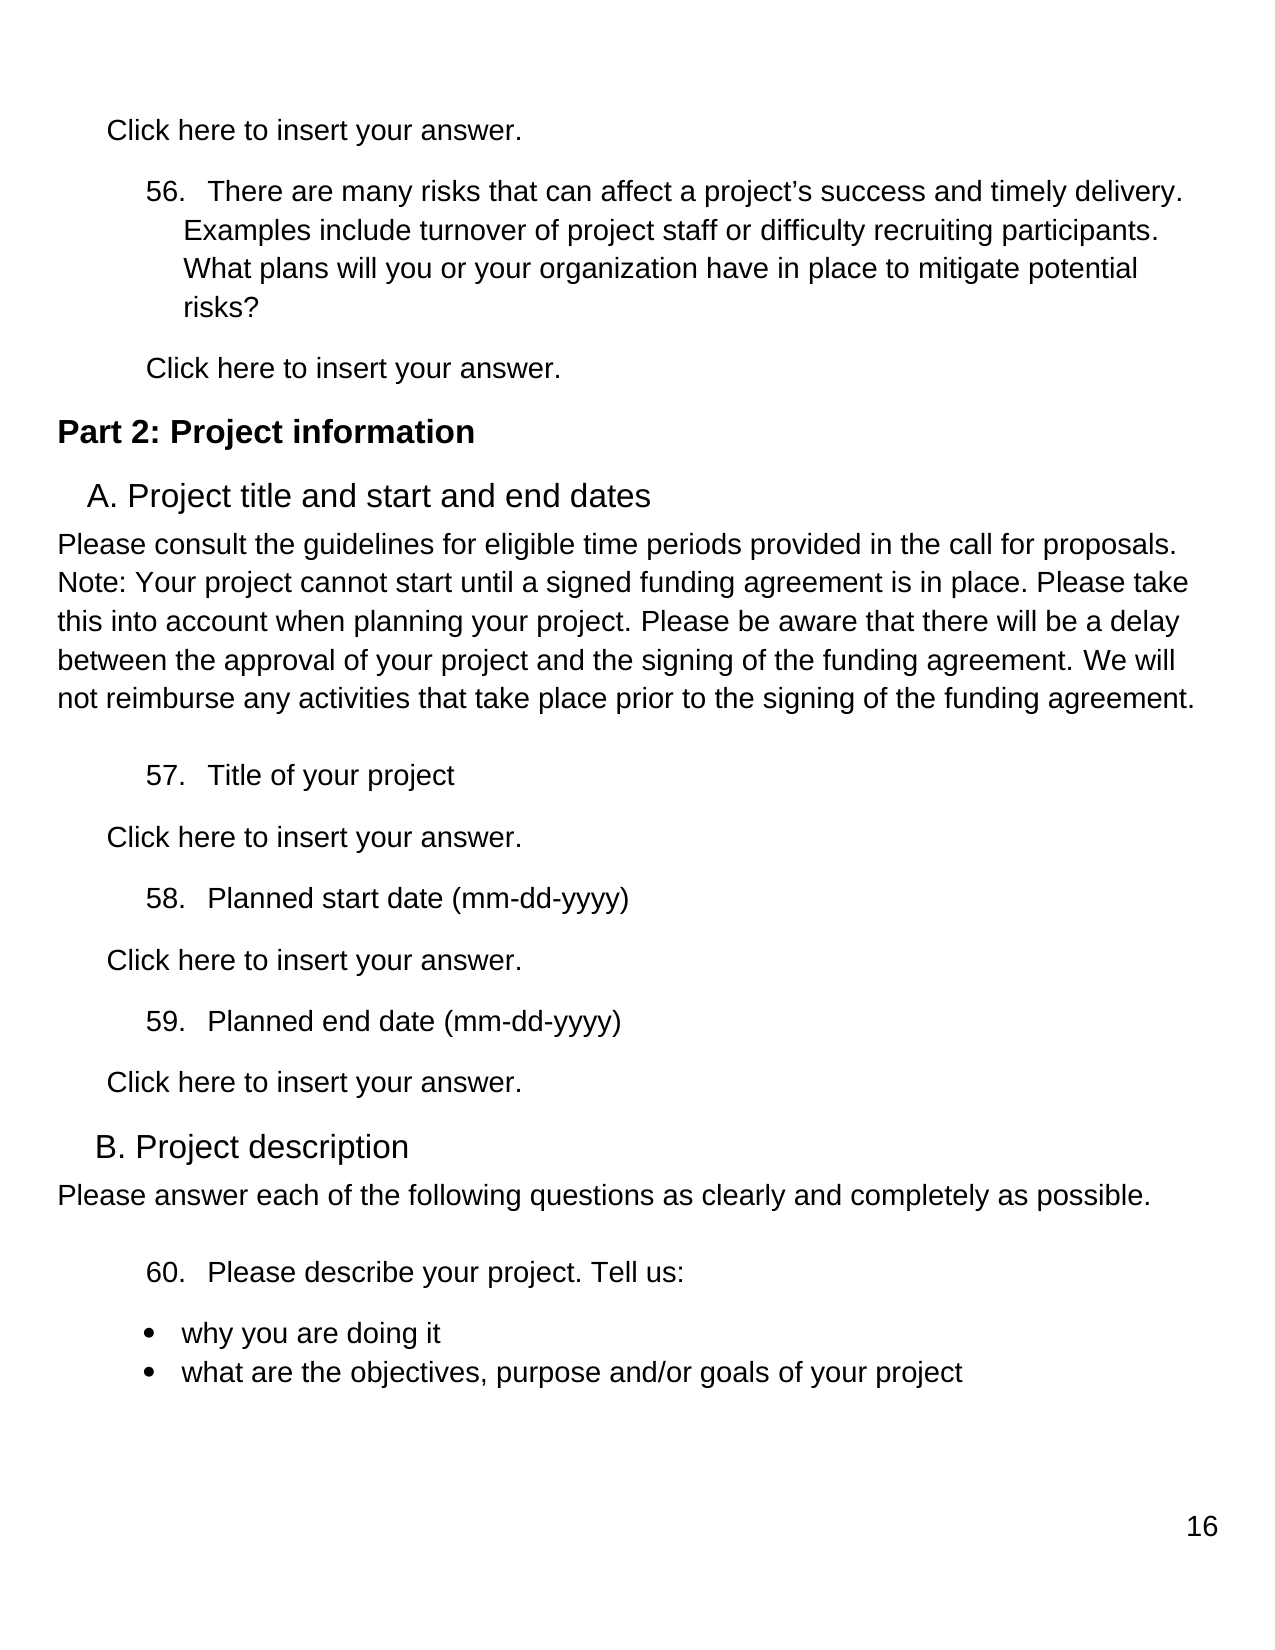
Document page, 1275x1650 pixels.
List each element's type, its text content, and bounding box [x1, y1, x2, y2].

text Planned start date (mm-dd-yyyy) [146, 881, 1218, 914]
list what are the objectives, purpose and/or goals of your project [144, 1355, 1218, 1389]
text There are many risks that can affect a project’s success and timely delivery. Examples include turnover of project staff or difficulty recruiting participants. What plans will you or your organization have in place to mitigate potential risks? [146, 174, 1218, 323]
text Title of your project [146, 758, 1218, 792]
text Note: Your project cannot start until a signed funding agreement is in place. Please take this into account when planning your project. Please be aware that there will be a delay between the approval of your project and the signing of the funding agreement. We will not reimburse any activities that take place prior to the signing of the funding agreement. [57, 565, 1218, 714]
text Please describe your project. Tell us: [146, 1255, 1218, 1288]
text Please answer each of the following questions as clearly and completely as possible. [57, 1178, 1218, 1250]
subtitle A. Project title and start and end dates [87, 476, 1218, 514]
subtitle B. Project description [94, 1127, 1218, 1165]
text Planned end date (mm-dd-yyyy) [146, 1004, 1218, 1037]
subtitle Part 2: Project information [57, 412, 1218, 451]
text Please consult the guidelines for eligible time periods provided in the call for proposals. [57, 527, 1218, 560]
list why you are doing it [144, 1316, 1218, 1350]
